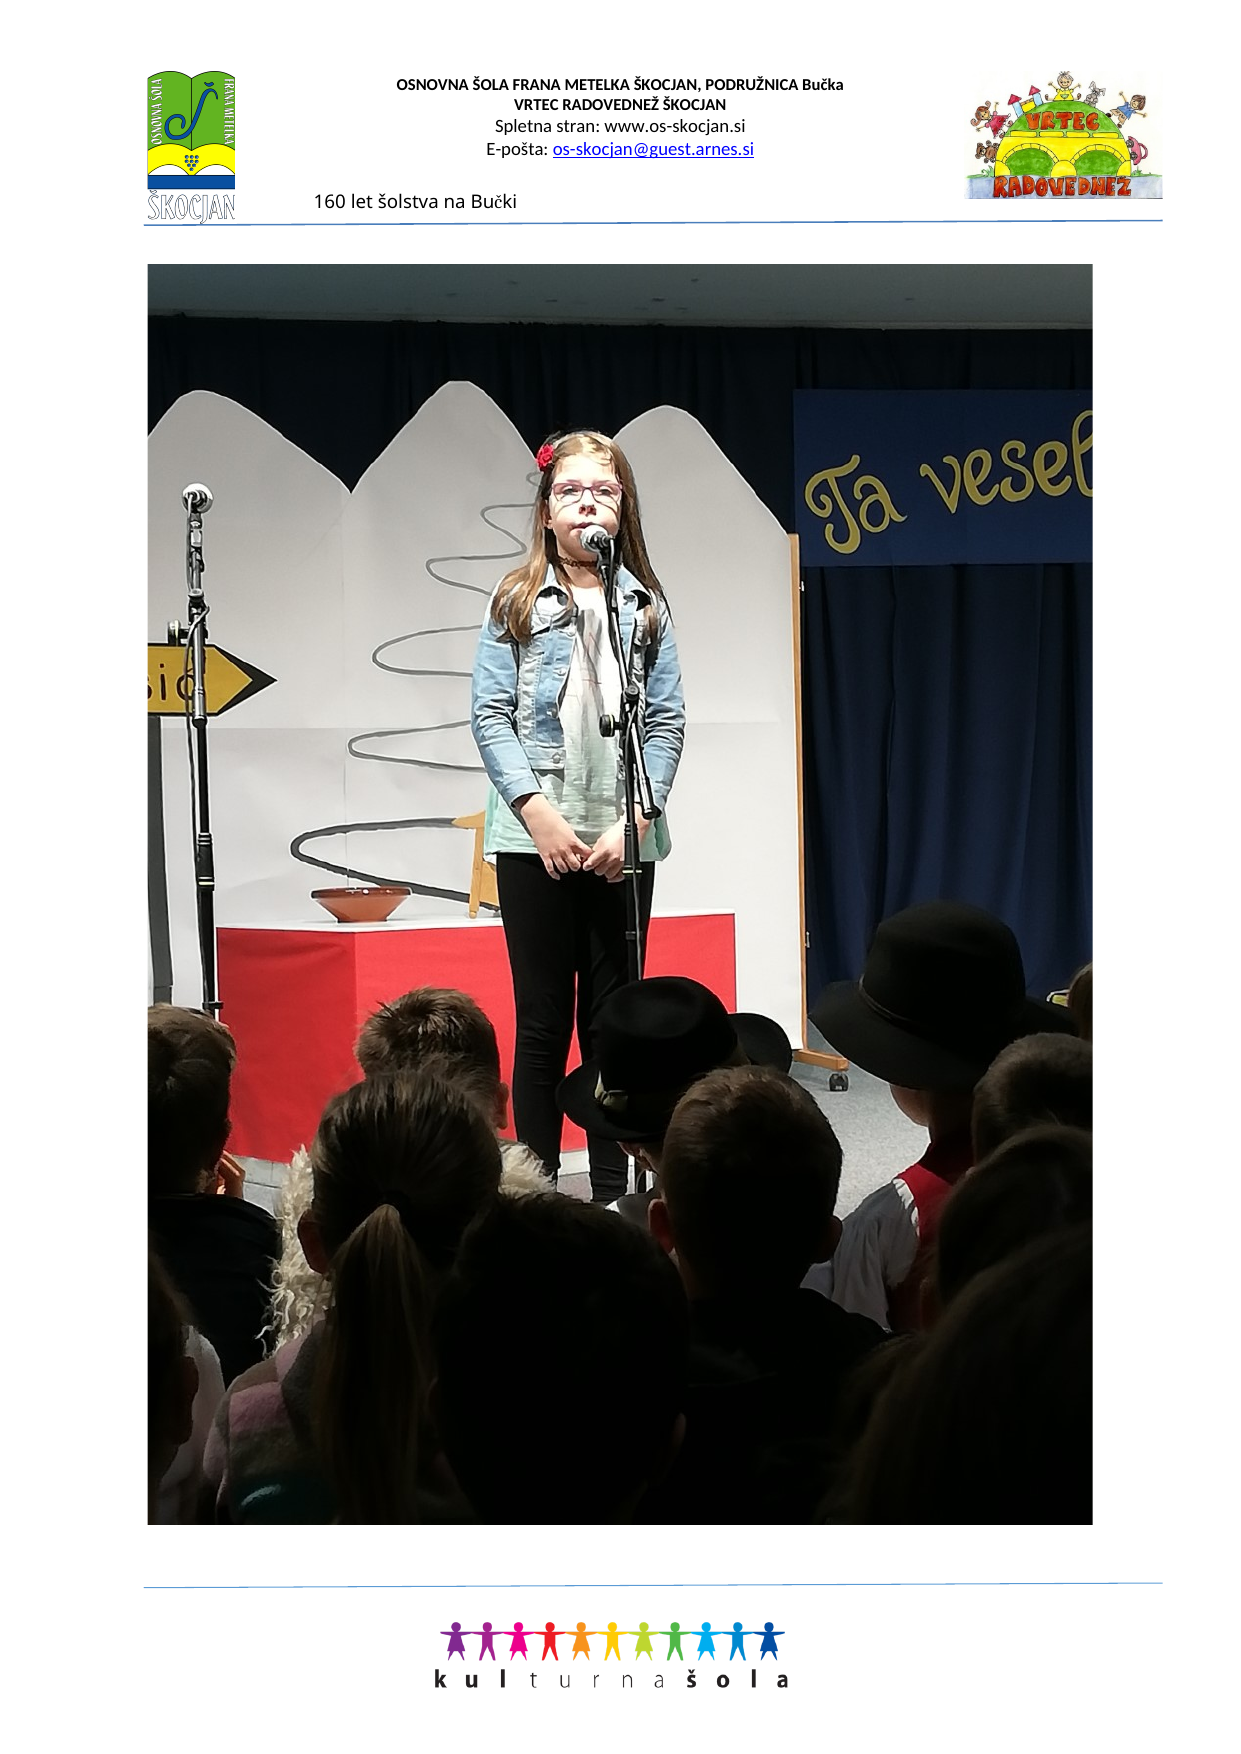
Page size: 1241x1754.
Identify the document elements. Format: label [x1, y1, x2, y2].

picture [147, 71, 235, 224]
picture [964, 71, 1163, 199]
picture [147, 264, 1093, 1525]
picture [434, 1621, 788, 1688]
